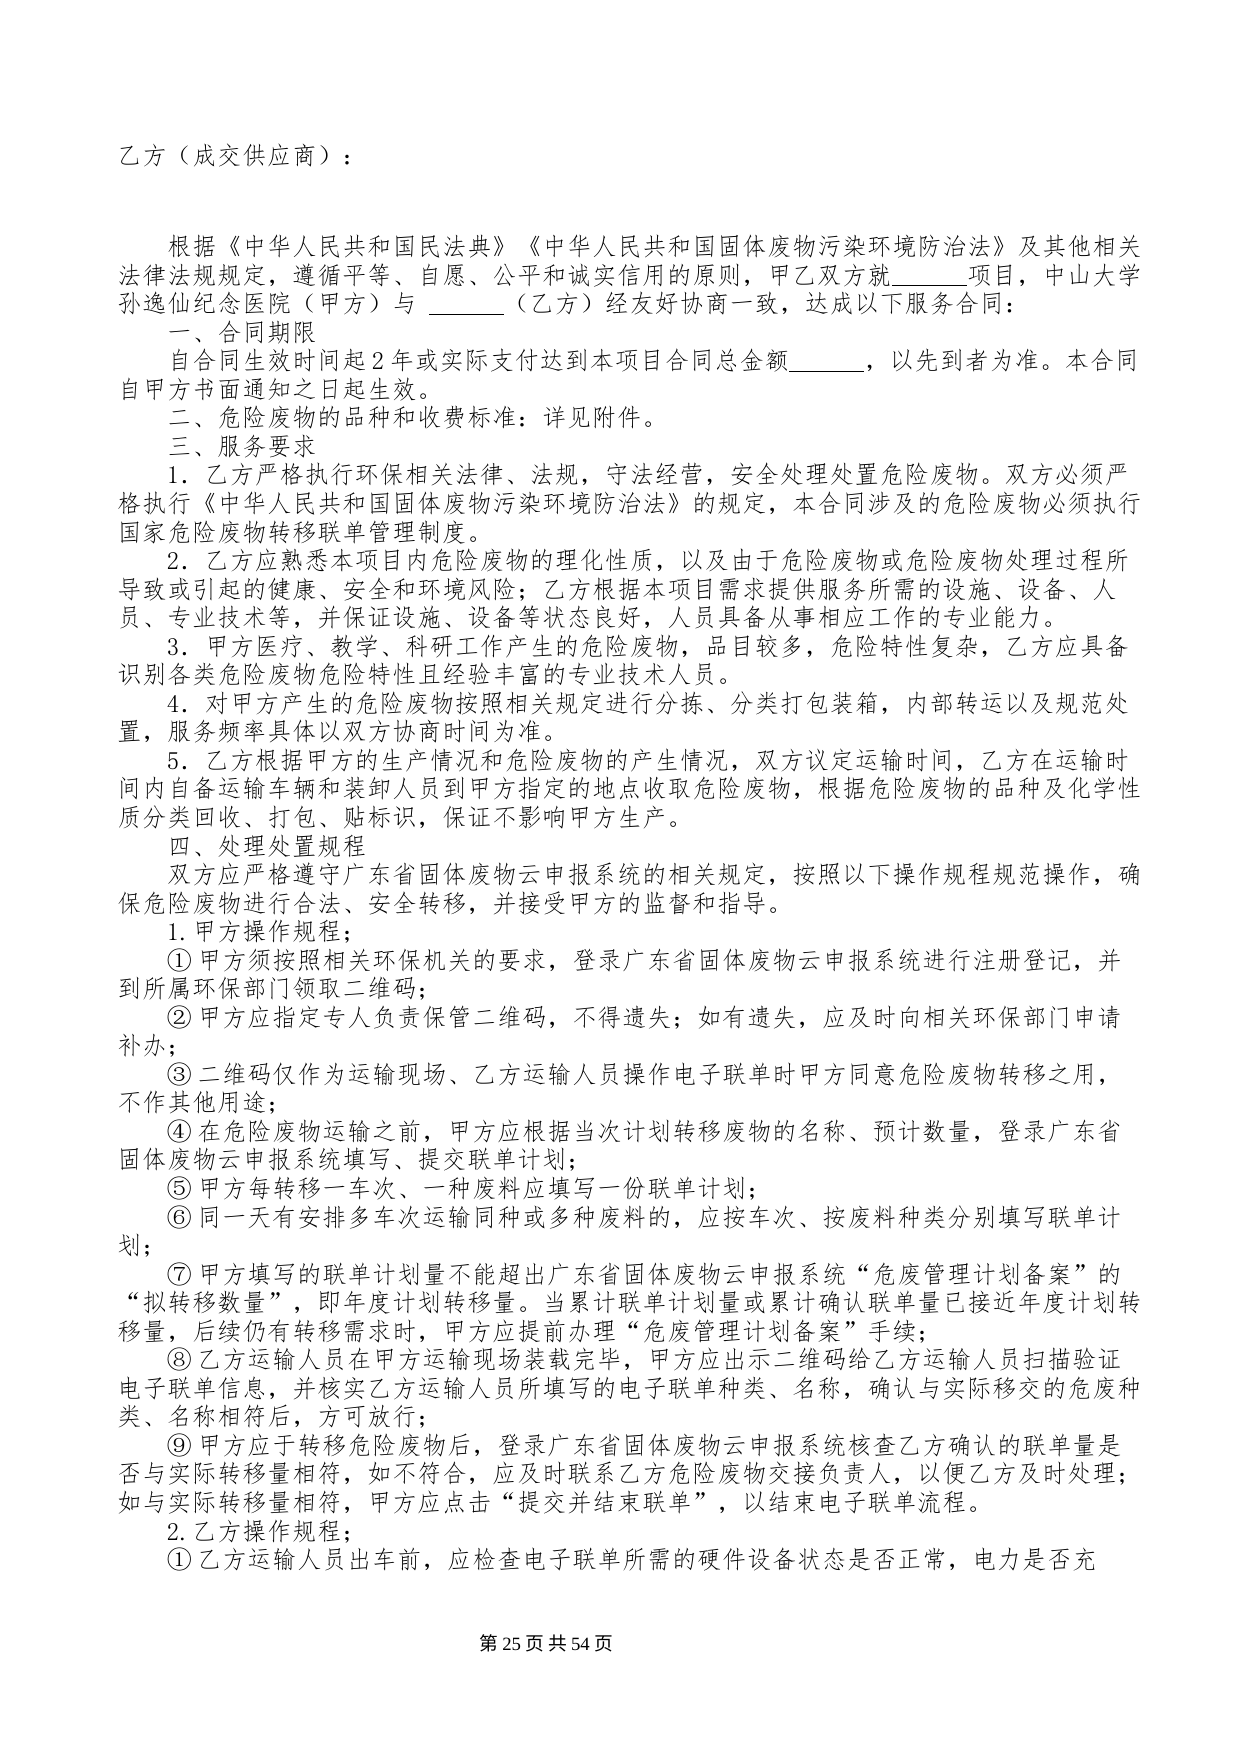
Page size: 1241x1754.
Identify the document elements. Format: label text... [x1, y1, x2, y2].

text ⑦甲方填写的联单计划量不能超出广东省固体废物云申报系统“危废管理计划备案”的“拟转移数量”，即年度计划转移量。当累计联单计划量或累计确认联单量已接近年度计划转移量，后续仍有转移需求时，甲方应提前办理“危废管理计划备案”手续； [117, 1258, 1142, 1344]
text 2．乙方应熟悉本项目内危险废物的理化性质，以及由于危险废物或危险废物处理过程所导致或引起的健康、安全和环境风险；乙方根据本项目需求提供服务所需的设施、设备、人员、专业技术等，并保证设施、设备等状态良好，人员具备从事相应工作的专业能力。 [117, 544, 1142, 630]
text ③二维码仅作为运输现场、乙方运输人员操作电子联单时甲方同意危险废物转移之用，不作其他用途； [117, 1058, 1142, 1115]
text ①甲方须按照相关环保机关的要求，登录广东省固体废物云申报系统进行注册登记，并到所属环保部门领取二维码； [117, 944, 1142, 1001]
text ⑥同一天有安排多车次运输同种或多种废料的，应按车次、按废料种类分别填写联单计划； [117, 1201, 1142, 1258]
text 2.乙方操作规程； [117, 1515, 1142, 1543]
text ⑧乙方运输人员在甲方运输现场装载完毕，甲方应出示二维码给乙方运输人员扫描验证电子联单信息，并核实乙方运输人员所填写的电子联单种类、名称，确认与实际移交的危废种类、名称相符后，方可放行； [117, 1344, 1142, 1429]
text 乙方（成交供应商）： [117, 137, 1142, 169]
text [117, 1543, 1142, 1572]
text ②甲方应指定专人负责保管二维码，不得遗失；如有遗失，应及时向相关环保部门申请补办； [117, 1001, 1142, 1058]
text 4．对甲方产生的危险废物按照相关规定进行分拣、分类打包装箱，内部转运以及规范处置，服务频率具体以双方协商时间为准。 [117, 687, 1142, 744]
text 1.甲方操作规程； [117, 916, 1142, 944]
text 根据《中华人民共和国民法典》《中华人民共和国固体废物污染环境防治法》及其他相关法律法规规定，遵循平等、自愿、公平和诚实信用的原则，甲乙双方就 项目，中山大学孙逸仙纪念医院（甲方）与 （乙方）经友好协商一致，达成以下服务合同： [117, 231, 1142, 316]
text ⑨甲方应于转移危险废物后，登录广东省固体废物云申报系统核查乙方确认的联单量是否与实际转移量相符，如不符合，应及时联系乙方危险废物交接负责人，以便乙方及时处理；如与实际转移量相符，甲方应点击“提交并结束联单”，以结束电子联单流程。 [117, 1429, 1142, 1515]
text ④在危险废物运输之前，甲方应根据当次计划转移废物的名称、预计数量，登录广东省固体废物云申报系统填写、提交联单计划； [117, 1115, 1142, 1172]
text 3．甲方医疗、教学、科研工作产生的危险废物，品目较多，危险特性复杂，乙方应具备识别各类危险废物危险特性且经验丰富的专业技术人员。 [117, 630, 1142, 687]
text ⑤甲方每转移一车次、一种废料应填写一份联单计划； [117, 1172, 1142, 1201]
text 二、危险废物的品种和收费标准：详见附件。 [117, 402, 1142, 430]
text 自合同生效时间起2年或实际支付达到本项目合同总金额 ，以先到者为准。本合同自甲方书面通知之日起生效。 [117, 345, 1142, 402]
text 三、服务要求 [117, 430, 1142, 459]
text 四、处理处置规程 [117, 830, 1142, 858]
text 1．乙方严格执行环保相关法律、法规，守法经营，安全处理处置危险废物。双方必须严格执行《中华人民共和国固体废物污染环境防治法》的规定，本合同涉及的危险废物必须执行国家危险废物转移联单管理制度。 [117, 459, 1142, 544]
text 5．乙方根据甲方的生产情况和危险废物的产生情况，双方议定运输时间，乙方在运输时间内自备运输车辆和装卸人员到甲方指定的地点收取危险废物，根据危险废物的品种及化学性质分类回收、打包、贴标识，保证不影响甲方生产。 [117, 744, 1142, 830]
text 一、合同期限 [117, 316, 1142, 345]
text 双方应严格遵守广东省固体废物云申报系统的相关规定，按照以下操作规程规范操作，确保危险废物进行合法、安全转移，并接受甲方的监督和指导。 [117, 858, 1142, 916]
